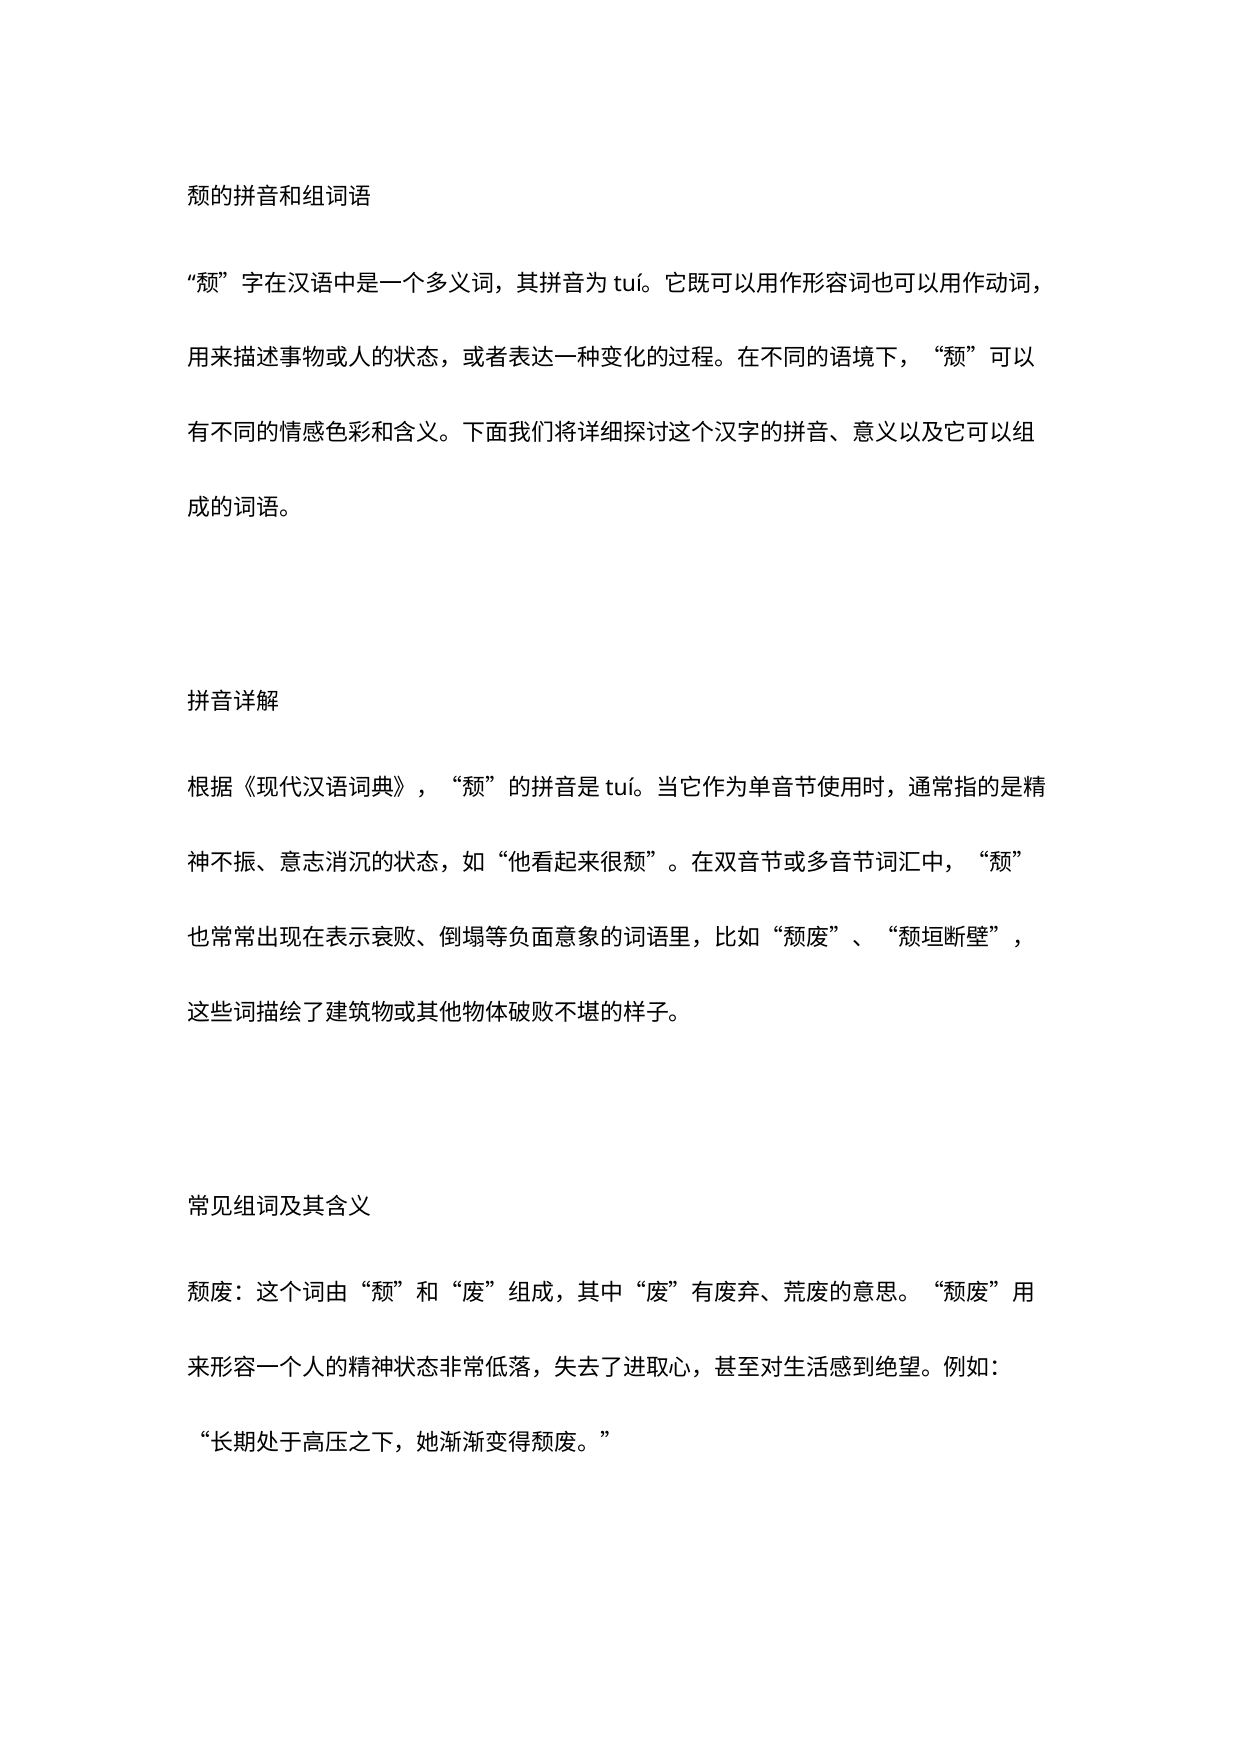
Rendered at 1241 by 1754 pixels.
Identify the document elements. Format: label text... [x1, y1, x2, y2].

text 颓废：这个词由“颓”和“废”组成，其中“废”有废弃、荒废的意思。“颓废”用来形容一个人的精神状态非常低落，失去了进取心，甚至对生活感到绝望。例如：“长期处于高压之下，她渐渐变得颓废。” [187, 1258, 1053, 1473]
text 颓的拼音和组词语 [187, 162, 1053, 227]
text “颓”字在汉语中是一个多义词，其拼音为 tuí。它既可以用作形容词也可以用作动词，用来描述事物或人的状态，或者表达一种变化的过程。在不同的语境下，“颓”可以有不同的情感色彩和含义。下面我们将详细探讨这个汉字的拼音、意义以及它可以组成的词语。 [187, 248, 1053, 538]
text 根据《现代汉语词典》，“颓”的拼音是 tuí。当它作为单音节使用时，通常指的是精神不振、意志消沉的状态，如“他看起来很颓”。在双音节或多音节词汇中，“颓”也常常出现在表示衰败、倒塌等负面意象的词语里，比如“颓废”、“颓垣断壁”，这些词描绘了建筑物或其他物体破败不堪的样子。 [187, 753, 1053, 1042]
text 拼音详解 [187, 667, 1053, 732]
text 常见组词及其含义 [187, 1172, 1053, 1237]
